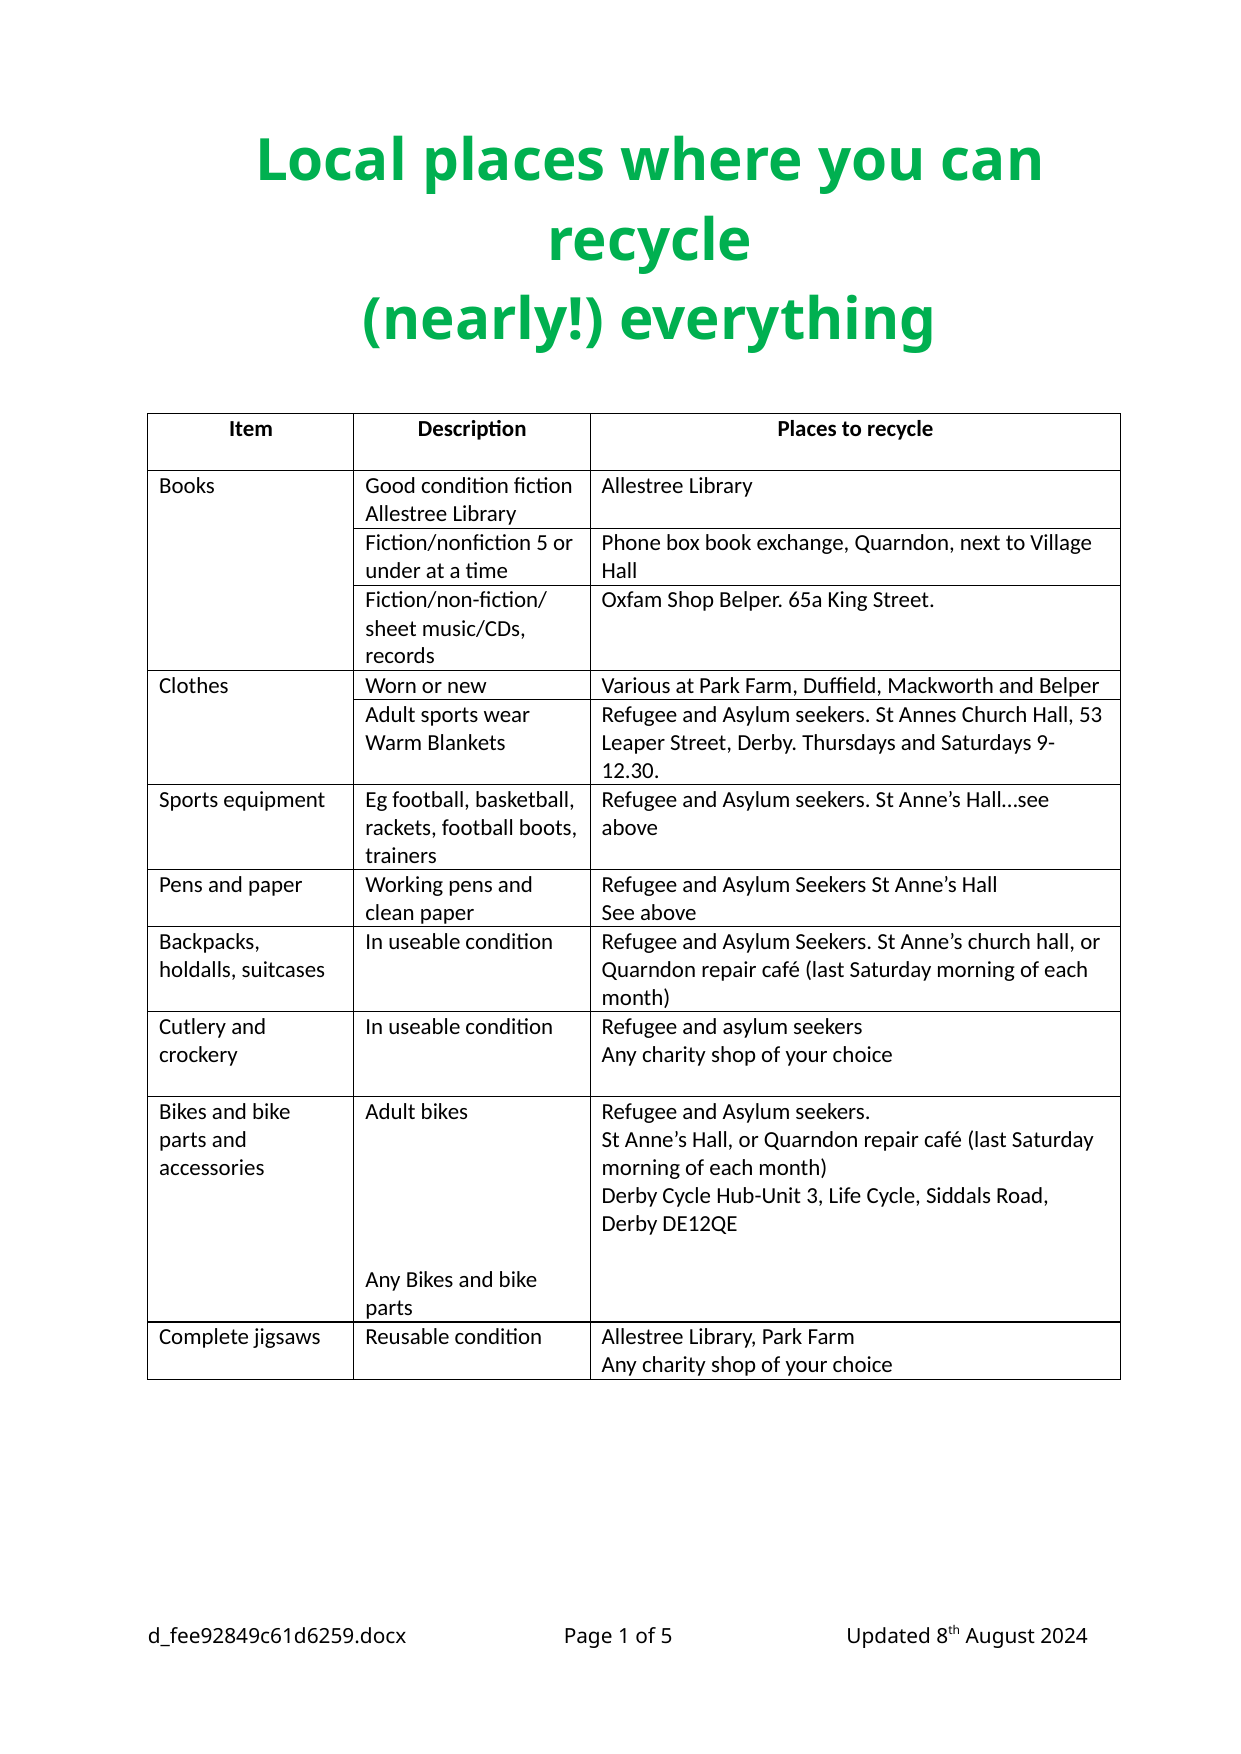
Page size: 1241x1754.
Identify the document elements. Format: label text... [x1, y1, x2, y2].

table_header Item [148, 414, 353, 470]
table_cell Cutlery and crockery [148, 1012, 353, 1096]
table_cell Refugee and Asylum seekers. St Anne’s Hall…see above [591, 785, 1120, 869]
text (nearly!) everything [148, 277, 1152, 357]
table_cell Complete jigsaws [148, 1323, 353, 1378]
table_cell In useable condition [354, 1012, 590, 1096]
table_cell Refugee and Asylum seekers. St Anne’s Hall, or Quarndon repair café (last Saturday morning of each month) Derby Cycle Hub-Unit 3, Life Cycle, Siddals Road, Derby DE12QE [591, 1097, 1120, 1321]
table_cell Phone box book exchange, Quarndon, next to Village Hall [591, 529, 1120, 584]
table_cell Oxfam Shop Belper. 65a King Street. [591, 586, 1120, 670]
table_cell Good condition fiction Allestree Library [354, 471, 590, 527]
table_cell Books [148, 471, 353, 670]
table_cell Fiction/non-fiction/sheet music/CDs, records [354, 586, 590, 670]
table_cell Worn or new [354, 671, 590, 699]
table_cell Clothes [148, 671, 353, 784]
table_cell Allestree Library, Park Farm Any charity shop of your choice [591, 1323, 1120, 1378]
table_cell Refugee and asylum seekers Any charity shop of your choice [591, 1012, 1120, 1096]
table_cell Pens and paper [148, 870, 353, 926]
table_cell Adult bikes Any Bikes and bike parts [354, 1097, 590, 1321]
table_cell Sports equipment [148, 785, 353, 869]
table_cell Adult sports wear Warm Blankets [354, 700, 590, 784]
table_cell In useable condition [354, 927, 590, 1011]
table_cell Refugee and Asylum Seekers St Anne’s Hall See above [591, 870, 1120, 926]
table_cell Allestree Library [591, 471, 1120, 527]
table_header Places to recycle [591, 414, 1120, 470]
text Local places where you can recycle [148, 118, 1152, 277]
table_cell Reusable condition [354, 1323, 590, 1378]
table_cell Refugee and Asylum Seekers. St Anne’s church hall, or Quarndon repair café (last Saturday morning of each month) [591, 927, 1120, 1011]
table_cell Working pens and clean paper [354, 870, 590, 926]
table_cell Bikes and bike parts and accessories [148, 1097, 353, 1321]
table_cell Eg football, basketball, rackets, football boots, trainers [354, 785, 590, 869]
table_header Description [354, 414, 590, 470]
table_cell Various at Park Farm, Duffield, Mackworth and Belper [591, 671, 1120, 699]
table_cell Refugee and Asylum seekers. St Annes Church Hall, 53 Leaper Street, Derby. Thursdays and Saturdays 9-12.30. [591, 700, 1120, 784]
table_cell Fiction/nonfiction 5 or under at a time [354, 529, 590, 584]
table_cell Backpacks, holdalls, suitcases [148, 927, 353, 1011]
